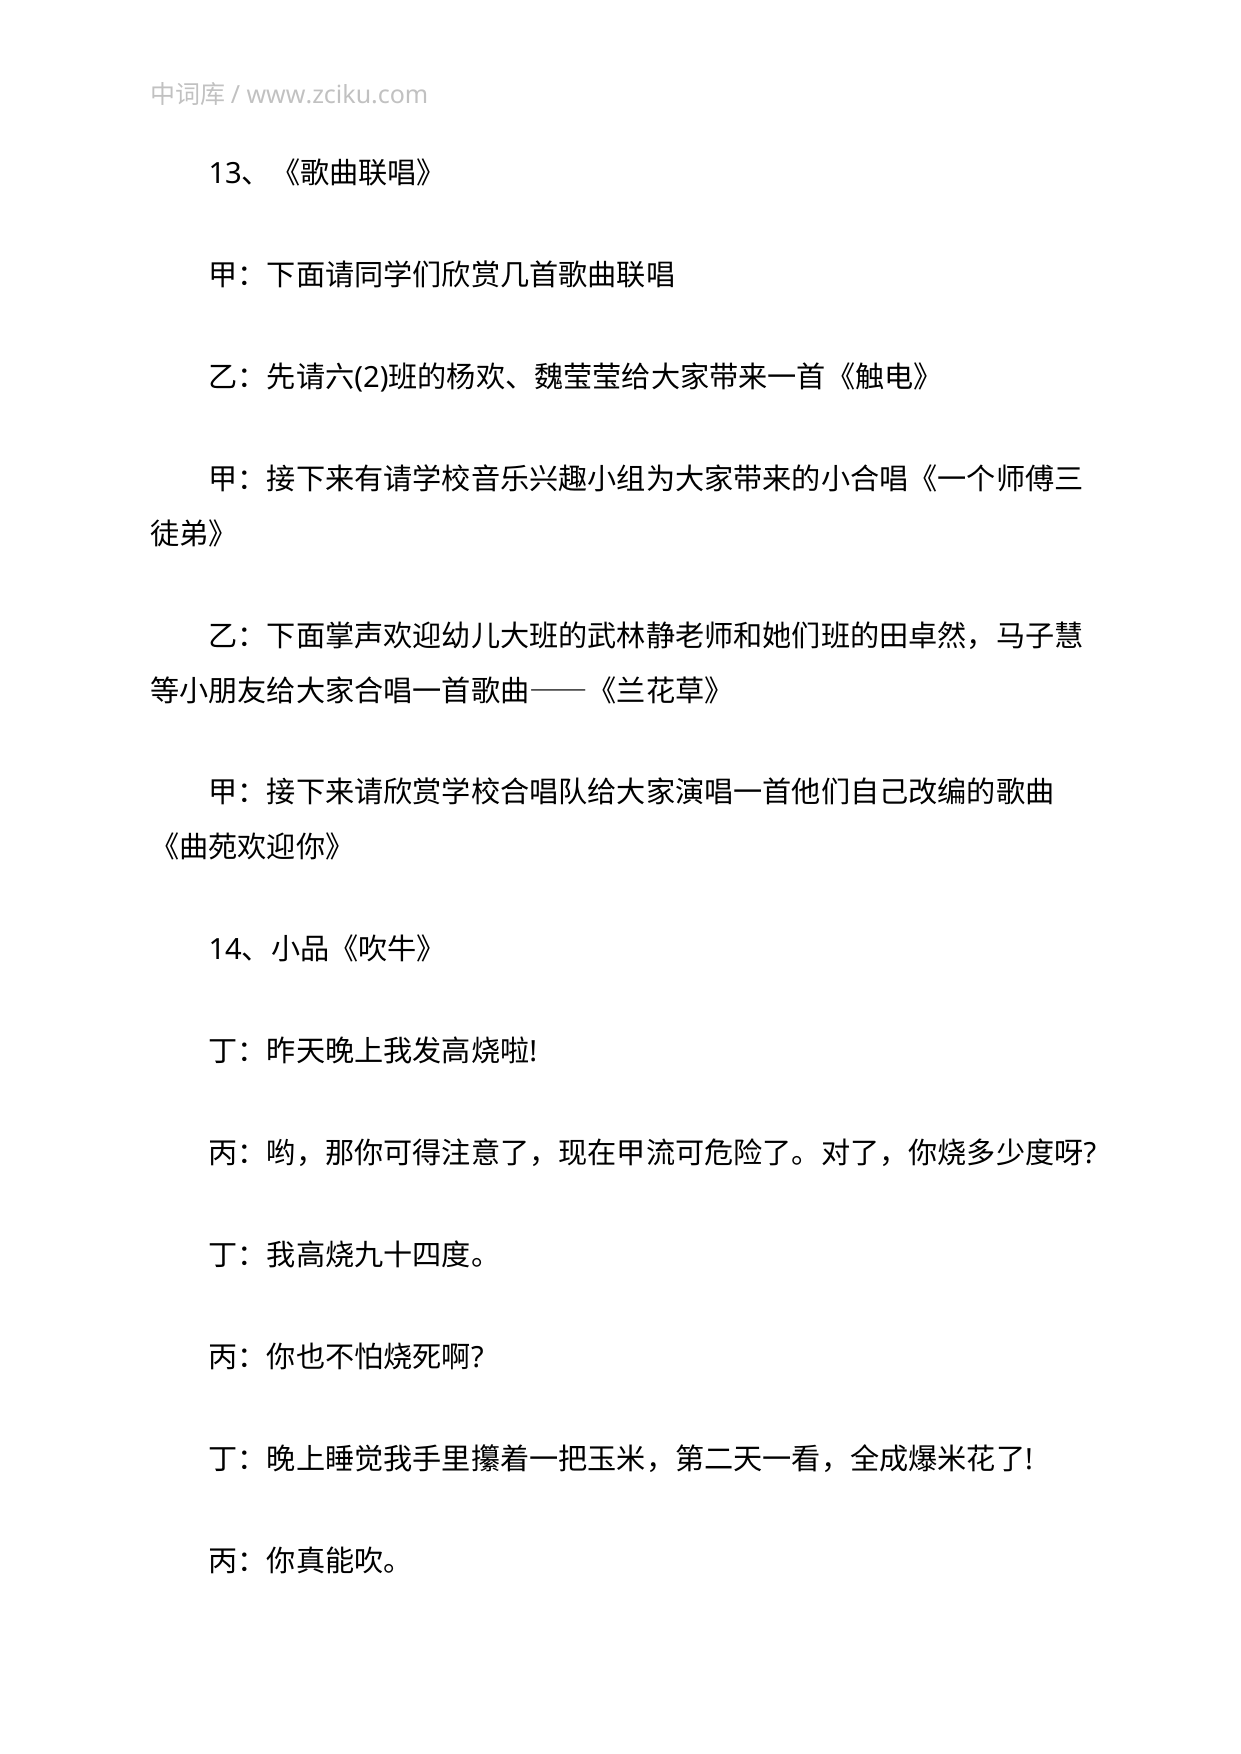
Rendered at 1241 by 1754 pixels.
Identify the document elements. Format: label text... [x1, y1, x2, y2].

text 丙：你也不怕烧死啊? [150, 1333, 1090, 1376]
text 丁：昨天晚上我发高烧啦! [150, 1028, 1090, 1070]
text 丁：我高烧九十四度。 [150, 1232, 1090, 1274]
text 丙：你真能吹。 [150, 1537, 1090, 1580]
text 甲：下面请同学们欣赏几首歌曲联唱 [150, 252, 1090, 294]
text 甲：接下来请欣赏学校合唱队给大家演唱一首他们自己改编的歌曲《曲苑欢迎你》 [150, 769, 1090, 866]
text 乙：先请六(2)班的杨欢、魏莹莹给大家带来一首《触电》 [150, 354, 1090, 396]
text 14、小品《吹牛》 [150, 926, 1090, 968]
text 丙：哟，那你可得注意了，现在甲流可危险了。对了，你烧多少度呀? [150, 1130, 1090, 1172]
text 13、《歌曲联唱》 [150, 150, 1090, 192]
text 丁：晚上睡觉我手里攥着一把玉米，第二天一看，全成爆米花了! [150, 1435, 1090, 1478]
text 乙：下面掌声欢迎幼儿大班的武林静老师和她们班的田卓然，马子慧等小朋友给大家合唱一首歌曲——《兰花草》 [150, 612, 1090, 709]
text 甲：接下来有请学校音乐兴趣小组为大家带来的小合唱《一个师傅三徒弟》 [150, 456, 1090, 553]
